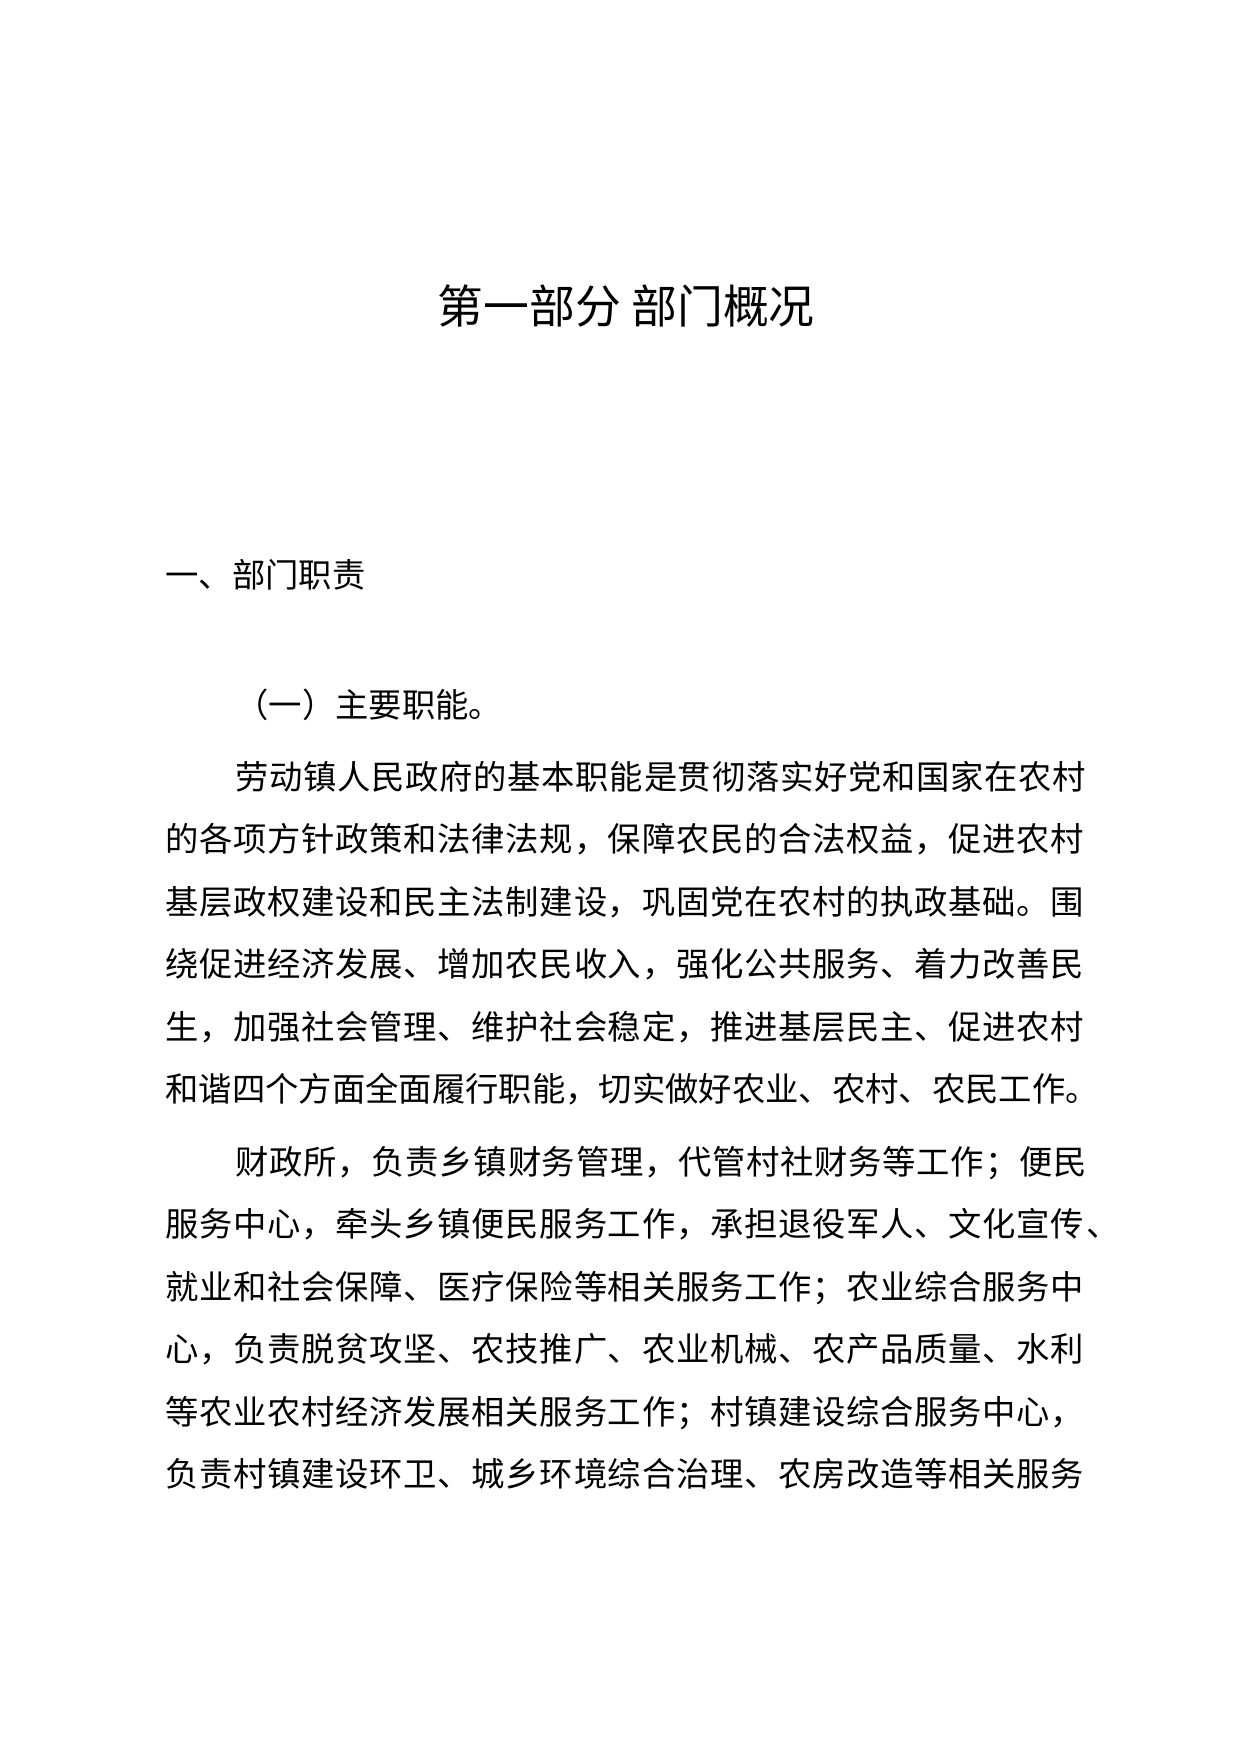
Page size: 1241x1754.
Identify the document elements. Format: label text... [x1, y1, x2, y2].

subtitle 第一部分 部门概况 [165, 255, 1087, 352]
text （一）主要职能。 [165, 667, 1087, 730]
subtitle 部门职责 [165, 540, 1087, 605]
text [165, 1124, 1087, 1499]
text 劳动镇人民政府的基本职能是贯彻落实好党和国家在农村的各项方针政策和法律法规，保障农民的合法权益，促进农村基层政权建设和民主法制建设，巩固党在农村的执政基础。围绕促进经济发展、增加农民收入，强化公共服务、着力改善民生，加强社会管理、维护社会稳定，推进基层民主、促进农村和谐四个方面全面履行职能，切实做好农业、农村、农民工作。 [165, 739, 1087, 1114]
